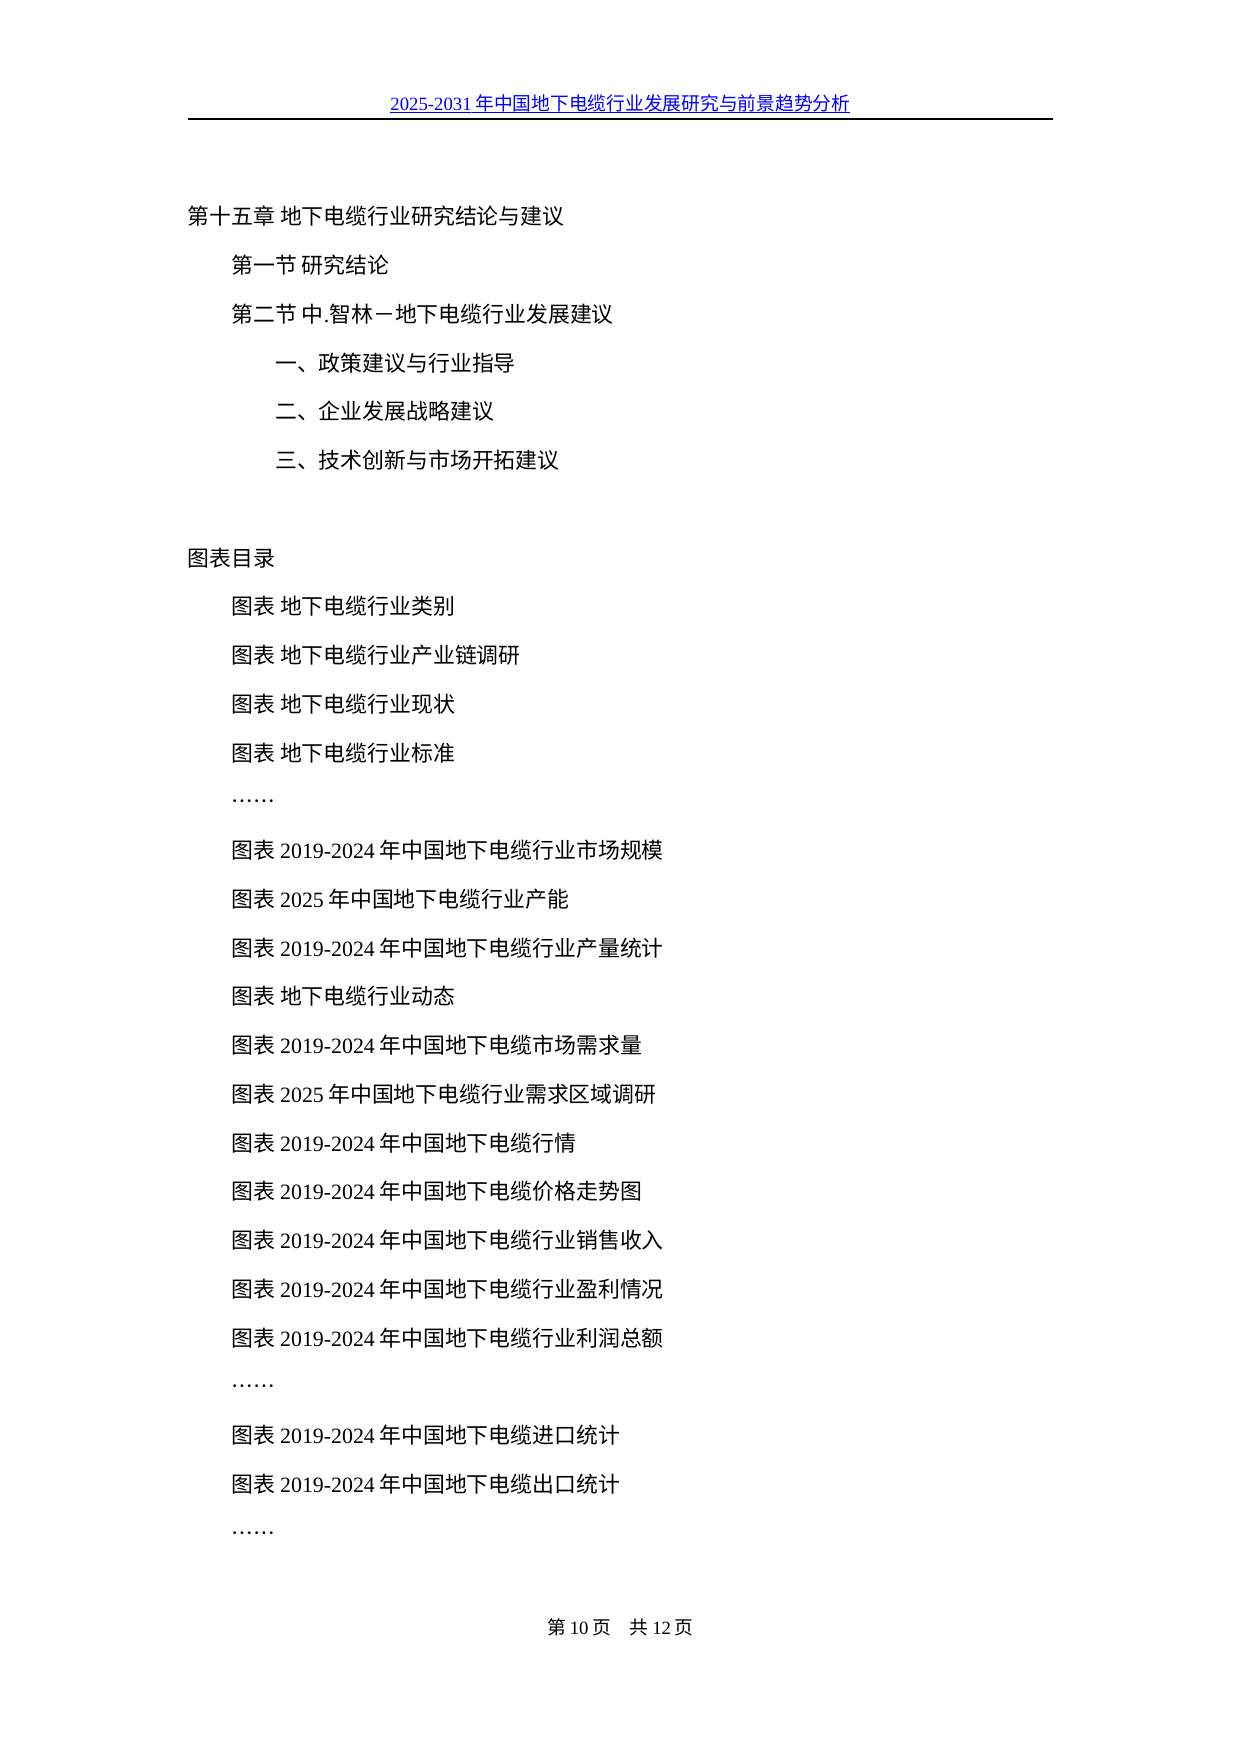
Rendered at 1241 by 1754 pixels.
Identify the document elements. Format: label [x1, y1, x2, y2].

text [187, 150, 1053, 1548]
